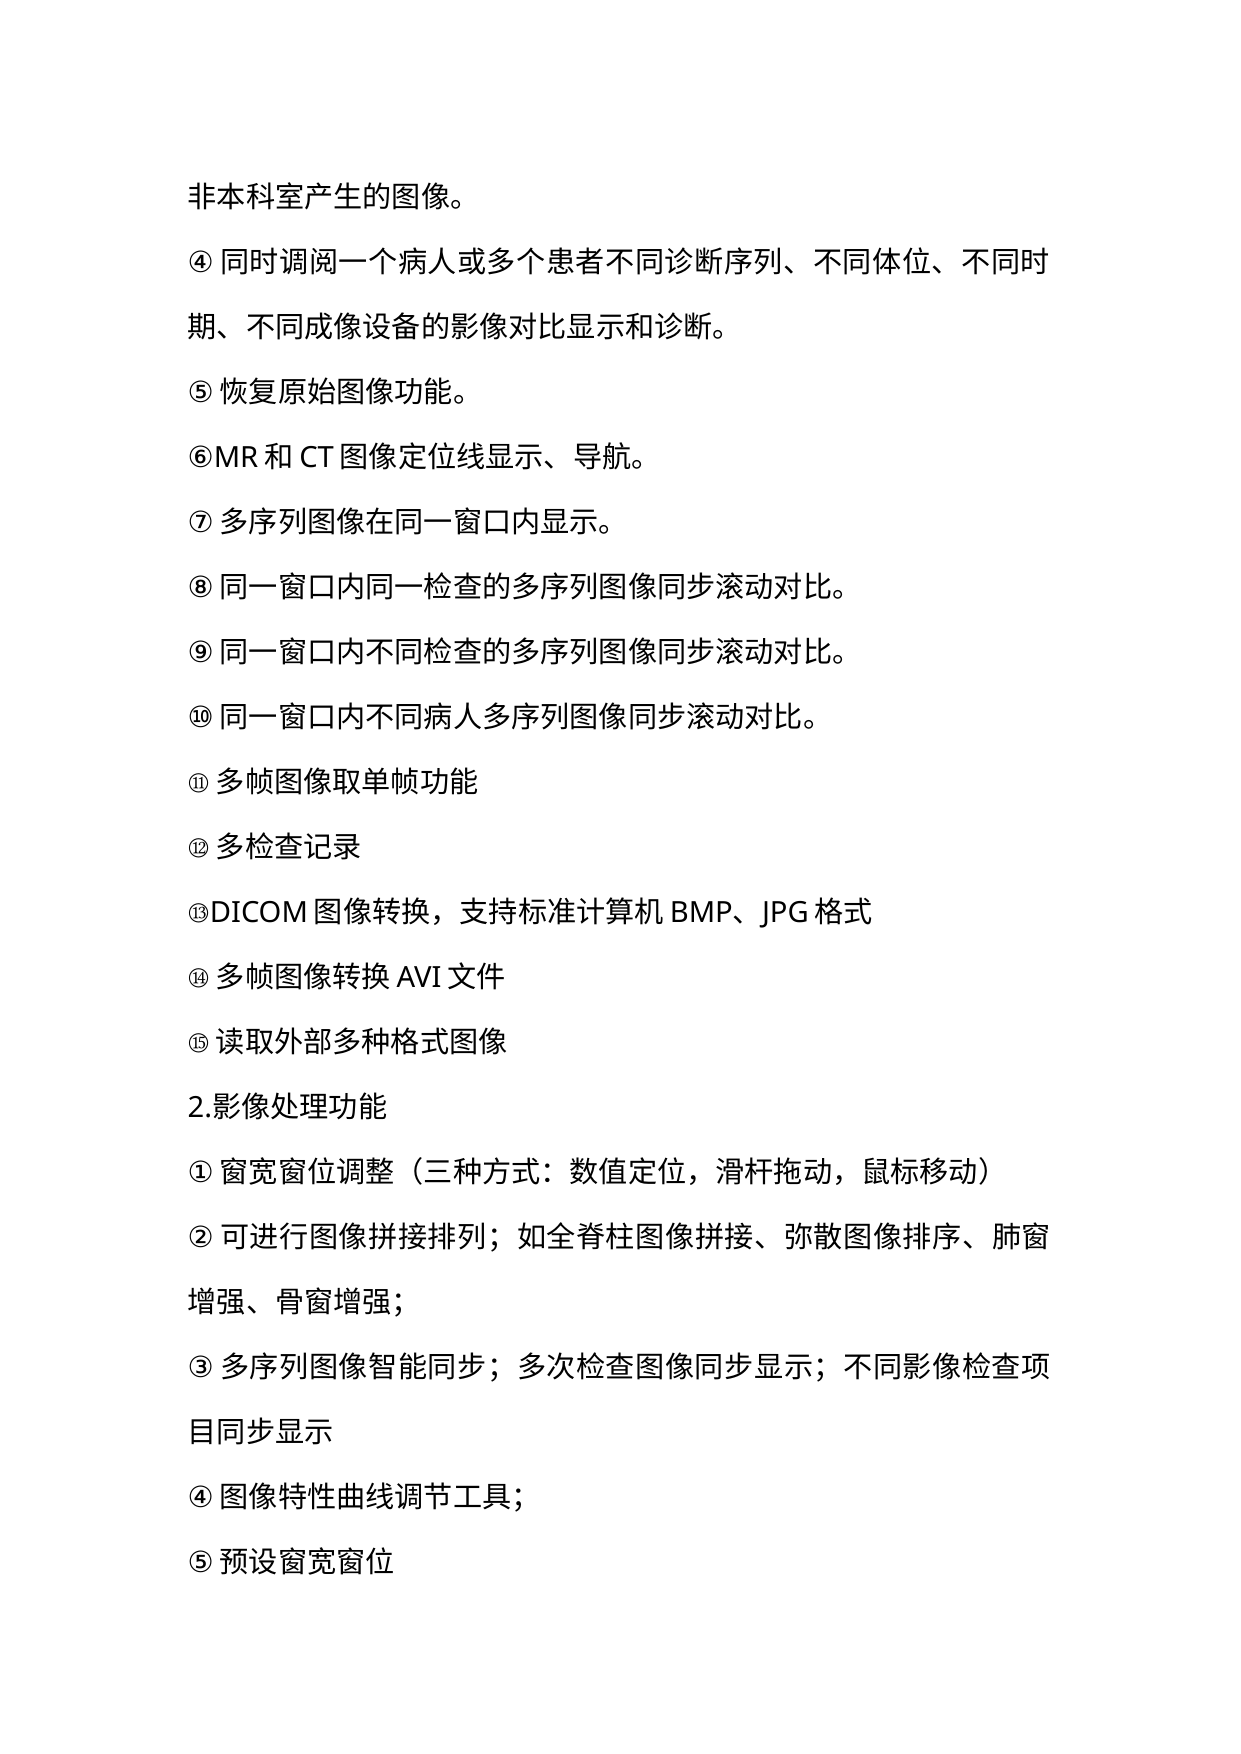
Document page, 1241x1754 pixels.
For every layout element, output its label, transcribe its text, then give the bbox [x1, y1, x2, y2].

text ④同时调阅一个病人或多个患者不同诊断序列、不同体位、不同时期、不同成像设备的影像对比显示和诊断。 [187, 227, 1053, 357]
text ⑤恢复原始图像功能。 [187, 357, 1053, 422]
text ⑭多帧图像转换AVI文件 [187, 942, 1053, 1007]
text ⑪多帧图像取单帧功能 [187, 747, 1053, 812]
text ⑬DICOM图像转换，支持标准计算机BMP、JPG格式 [187, 877, 1053, 942]
text ⑤预设窗宽窗位 [187, 1527, 1053, 1592]
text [187, 162, 1053, 227]
text ③多序列图像智能同步；多次检查图像同步显示；不同影像检查项目同步显示 [187, 1332, 1053, 1462]
text ④图像特性曲线调节工具； [187, 1462, 1053, 1527]
text ⑧同一窗口内同一检查的多序列图像同步滚动对比。 [187, 552, 1053, 617]
text ⑥MR和CT图像定位线显示、导航。 [187, 422, 1053, 487]
text ①窗宽窗位调整（三种方式：数值定位，滑杆拖动，鼠标移动） [187, 1137, 1053, 1202]
text ⑦多序列图像在同一窗口内显示。 [187, 487, 1053, 552]
text ⑮读取外部多种格式图像 [187, 1007, 1053, 1072]
text ⑫多检查记录 [187, 812, 1053, 877]
text ⑨同一窗口内不同检查的多序列图像同步滚动对比。 [187, 617, 1053, 682]
text ⑩同一窗口内不同病人多序列图像同步滚动对比。 [187, 682, 1053, 747]
text ②可进行图像拼接排列；如全脊柱图像拼接、弥散图像排序、肺窗增强、骨窗增强； [187, 1202, 1053, 1332]
text 2.影像处理功能 [187, 1072, 1053, 1137]
